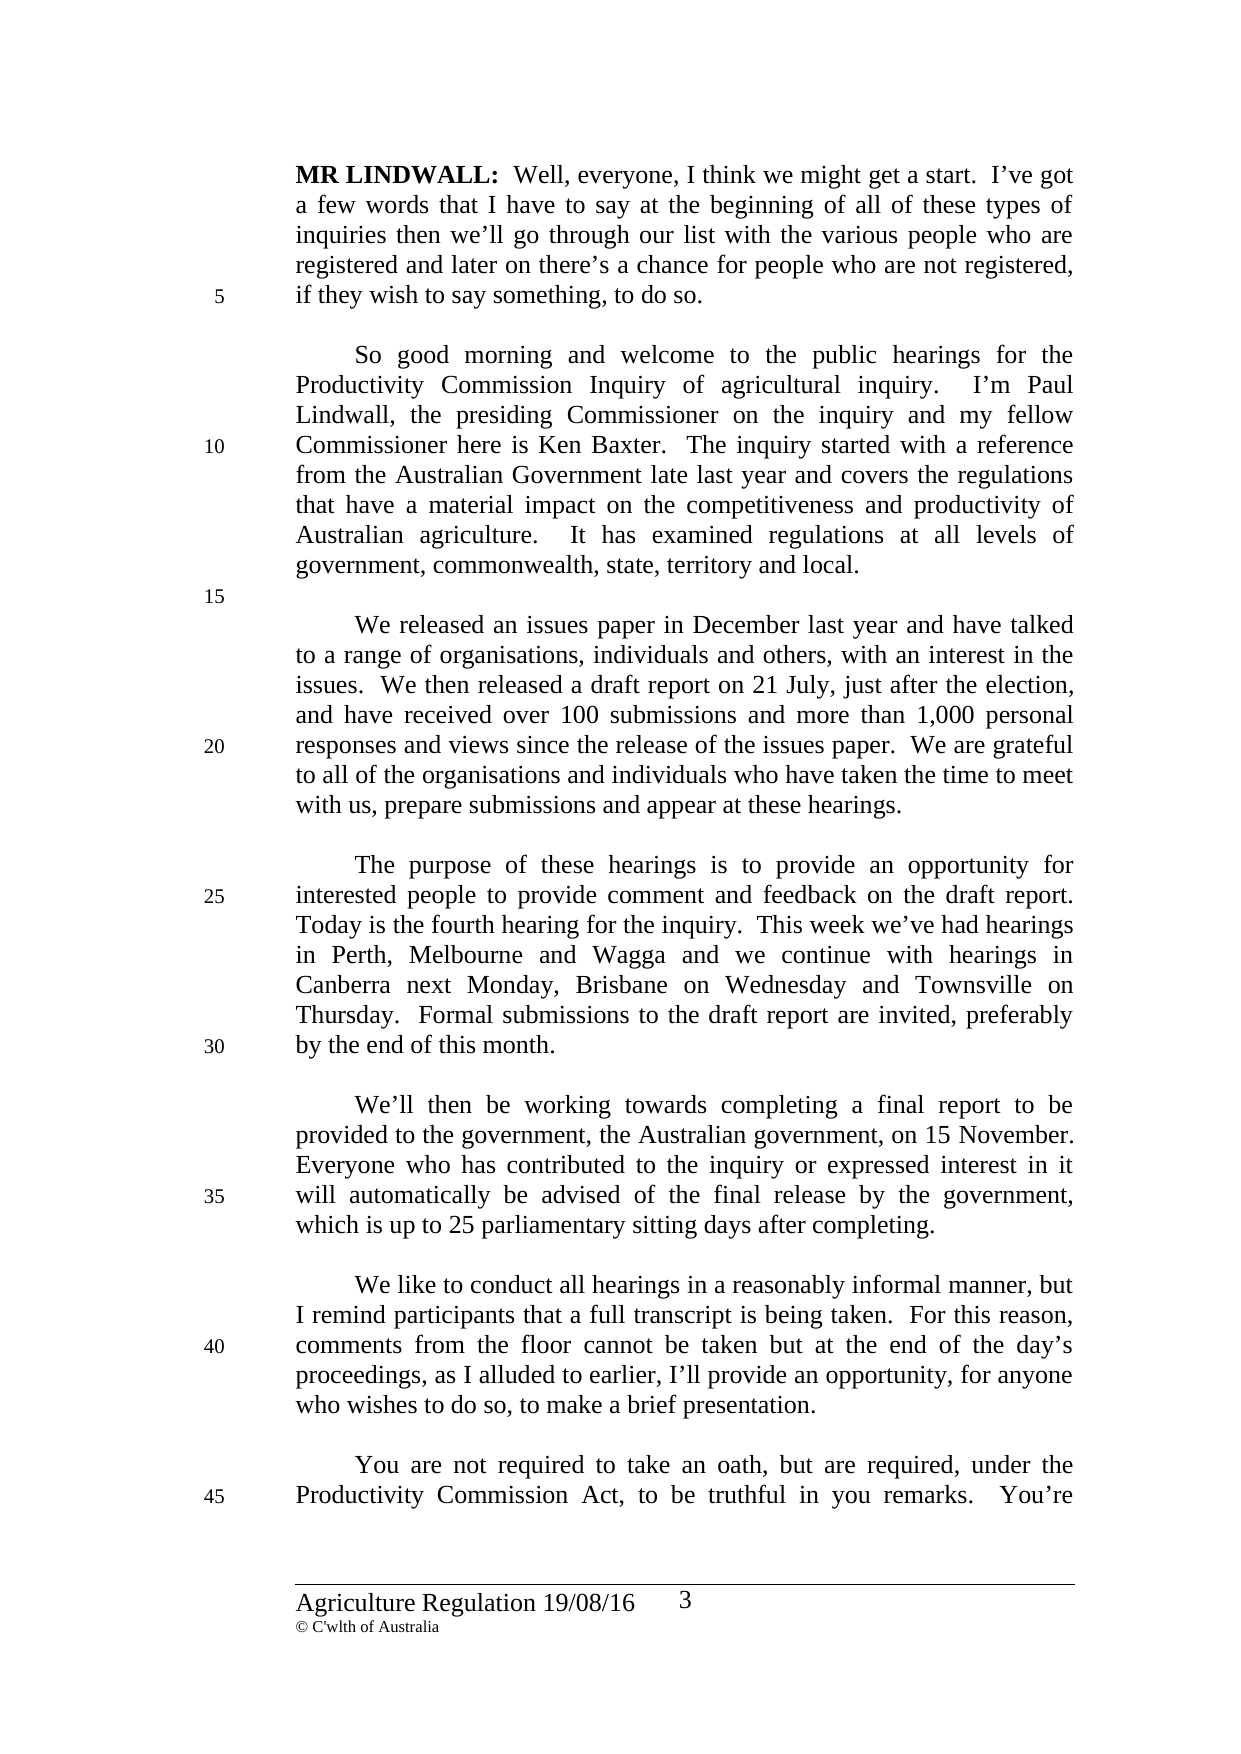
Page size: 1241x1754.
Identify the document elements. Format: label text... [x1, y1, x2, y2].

text We’ll then be working towards completing a final report to be provided to the government, the Australian government, on 15 November. Everyone who has contributed to the inquiry or expressed interest in it will automatically be advised of the final release by the government, which is up to 25 parliamentary sitting days after completing. [295, 1089, 1075, 1239]
text MR LINDWALL: Well, everyone, I think we might get a start. I’ve got a few words that I have to say at the beginning of all of these types of inquiries then we’ll go through our list with the various people who are registered and later on there’s a chance for people who are not registered, if they wish to say something, to do so. [295, 159, 1075, 309]
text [295, 1449, 1075, 1509]
text We released an issues paper in December last year and have talked to a range of organisations, individuals and others, with an interest in the issues. We then released a draft report on 21 July, just after the election, and have received over 100 submissions and more than 1,000 personal responses and views since the release of the issues paper. We are grateful to all of the organisations and individuals who have taken the time to meet with us, prepare submissions and appear at these hearings. [295, 609, 1075, 819]
text So good morning and welcome to the public hearings for the Productivity Commission Inquiry of agricultural inquiry. I’m Paul Lindwall, the presiding Commissioner on the inquiry and my fellow Commissioner here is Ken Baxter. The inquiry started with a reference from the Australian Government late last year and covers the regulations that have a material impact on the competitiveness and productivity of Australian agriculture. It has examined regulations at all levels of government, commonwealth, state, territory and local. [295, 339, 1075, 579]
text We like to conduct all hearings in a reasonably informal manner, but I remind participants that a full transcript is being taken. For this reason, comments from the floor cannot be taken but at the end of the day’s proceedings, as I alluded to earlier, I’ll provide an opportunity, for anyone who wishes to do so, to make a brief presentation. [295, 1269, 1075, 1419]
text The purpose of these hearings is to provide an opportunity for interested people to provide comment and feedback on the draft report. Today is the fourth hearing for the inquiry. This week we’ve had hearings in Perth, Melbourne and Wagga and we continue with hearings in Canberra next Monday, Brisbane on Wednesday and Townsville on Thursday. Formal submissions to the draft report are invited, preferably by the end of this month. [295, 849, 1075, 1059]
